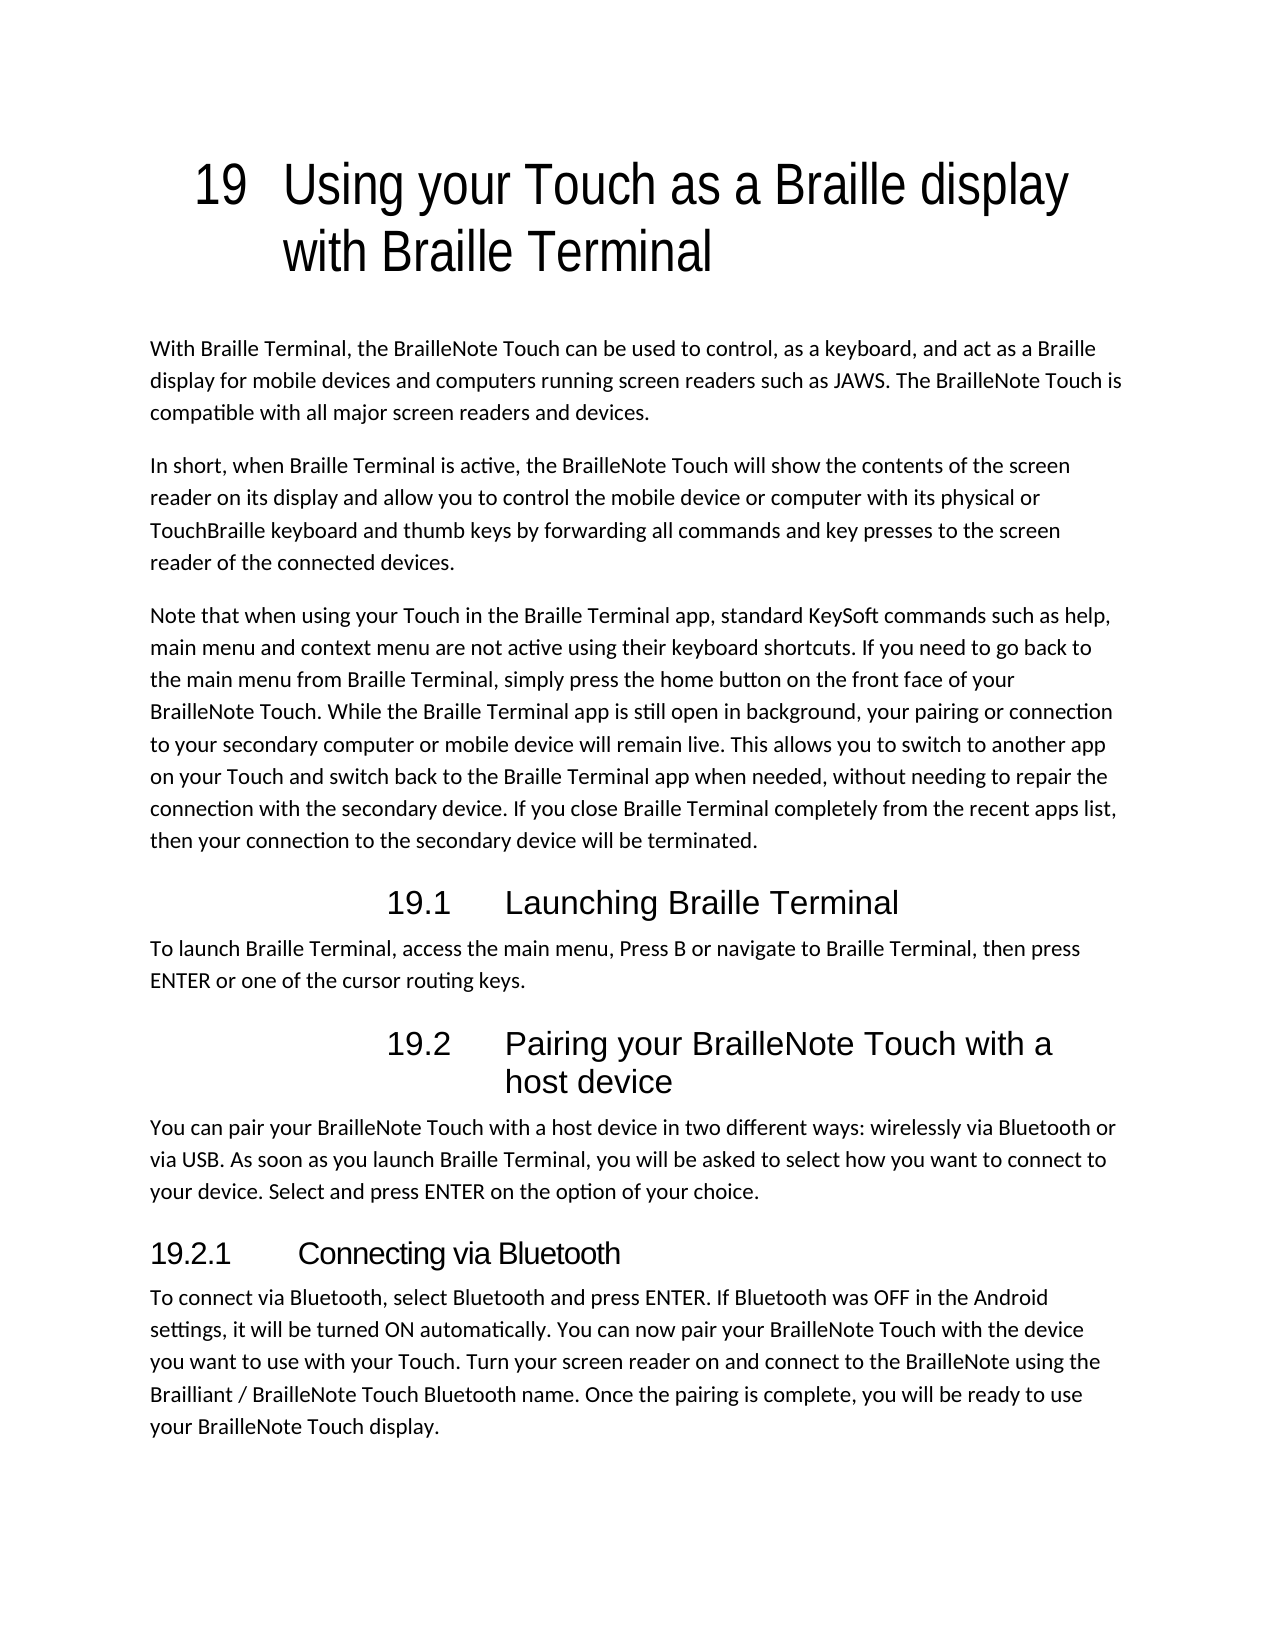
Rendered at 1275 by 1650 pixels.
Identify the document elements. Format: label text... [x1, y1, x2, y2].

subtitle Using your Touch as a Braille display with Braille Terminal [194, 150, 1125, 284]
subtitle Launching Braille Terminal [386, 883, 1125, 922]
subtitle Connecting via Bluetooth [150, 1235, 1125, 1271]
text To connect via Bluetooth, select Bluetooth and press ENTER. If Bluetooth was OFF in the Android settings, it will be turned ON automatically. You can now pair your BrailleNote Touch with the device you want to use with your Touch. Turn your screen reader on and connect to the BrailleNote using the Brailliant / BrailleNote Touch Bluetooth name. Once the pairing is complete, you will be ready to use your BrailleNote Touch display. [150, 1283, 1125, 1440]
text You can pair your BrailleNote Touch with a host device in two different ways: wirelessly via Bluetooth or via USB. As soon as you launch Braille Terminal, you will be asked to select how you want to connect to your device. Select and press ENTER on the option of your choice. [150, 1113, 1125, 1206]
text To launch Braille Terminal, access the main menu, Press B or navigate to Braille Terminal, then press ENTER or one of the cursor routing keys. [150, 934, 1125, 994]
text Note that when using your Touch in the Braille Terminal app, standard KeySoft commands such as help, main menu and context menu are not active using their keyboard shortcuts. If you need to go back to the main menu from Braille Terminal, simply press the home button on the front face of your BrailleNote Touch. While the Braille Terminal app is still open in background, your pairing or connection to your secondary computer or mobile device will remain live. This allows you to switch to another app on your Touch and switch back to the Braille Terminal app when needed, without needing to repair the connection with the secondary device. If you close Braille Terminal completely from the recent apps list, then your connection to the secondary device will be terminated. [150, 601, 1125, 854]
text With Braille Terminal, the BrailleNote Touch can be used to control, as a keyboard, and act as a Braille display for mobile devices and computers running screen readers such as JAWS. The BrailleNote Touch is compatible with all major screen readers and devices. [150, 334, 1125, 426]
text In short, when Braille Terminal is active, the BrailleNote Touch will show the contents of the screen reader on its display and allow you to control the mobile device or computer with its physical or TouchBraille keyboard and thumb keys by forwarding all commands and key presses to the screen reader of the connected devices. [150, 451, 1125, 576]
subtitle Pairing your BrailleNote Touch with a host device [386, 1024, 1125, 1101]
